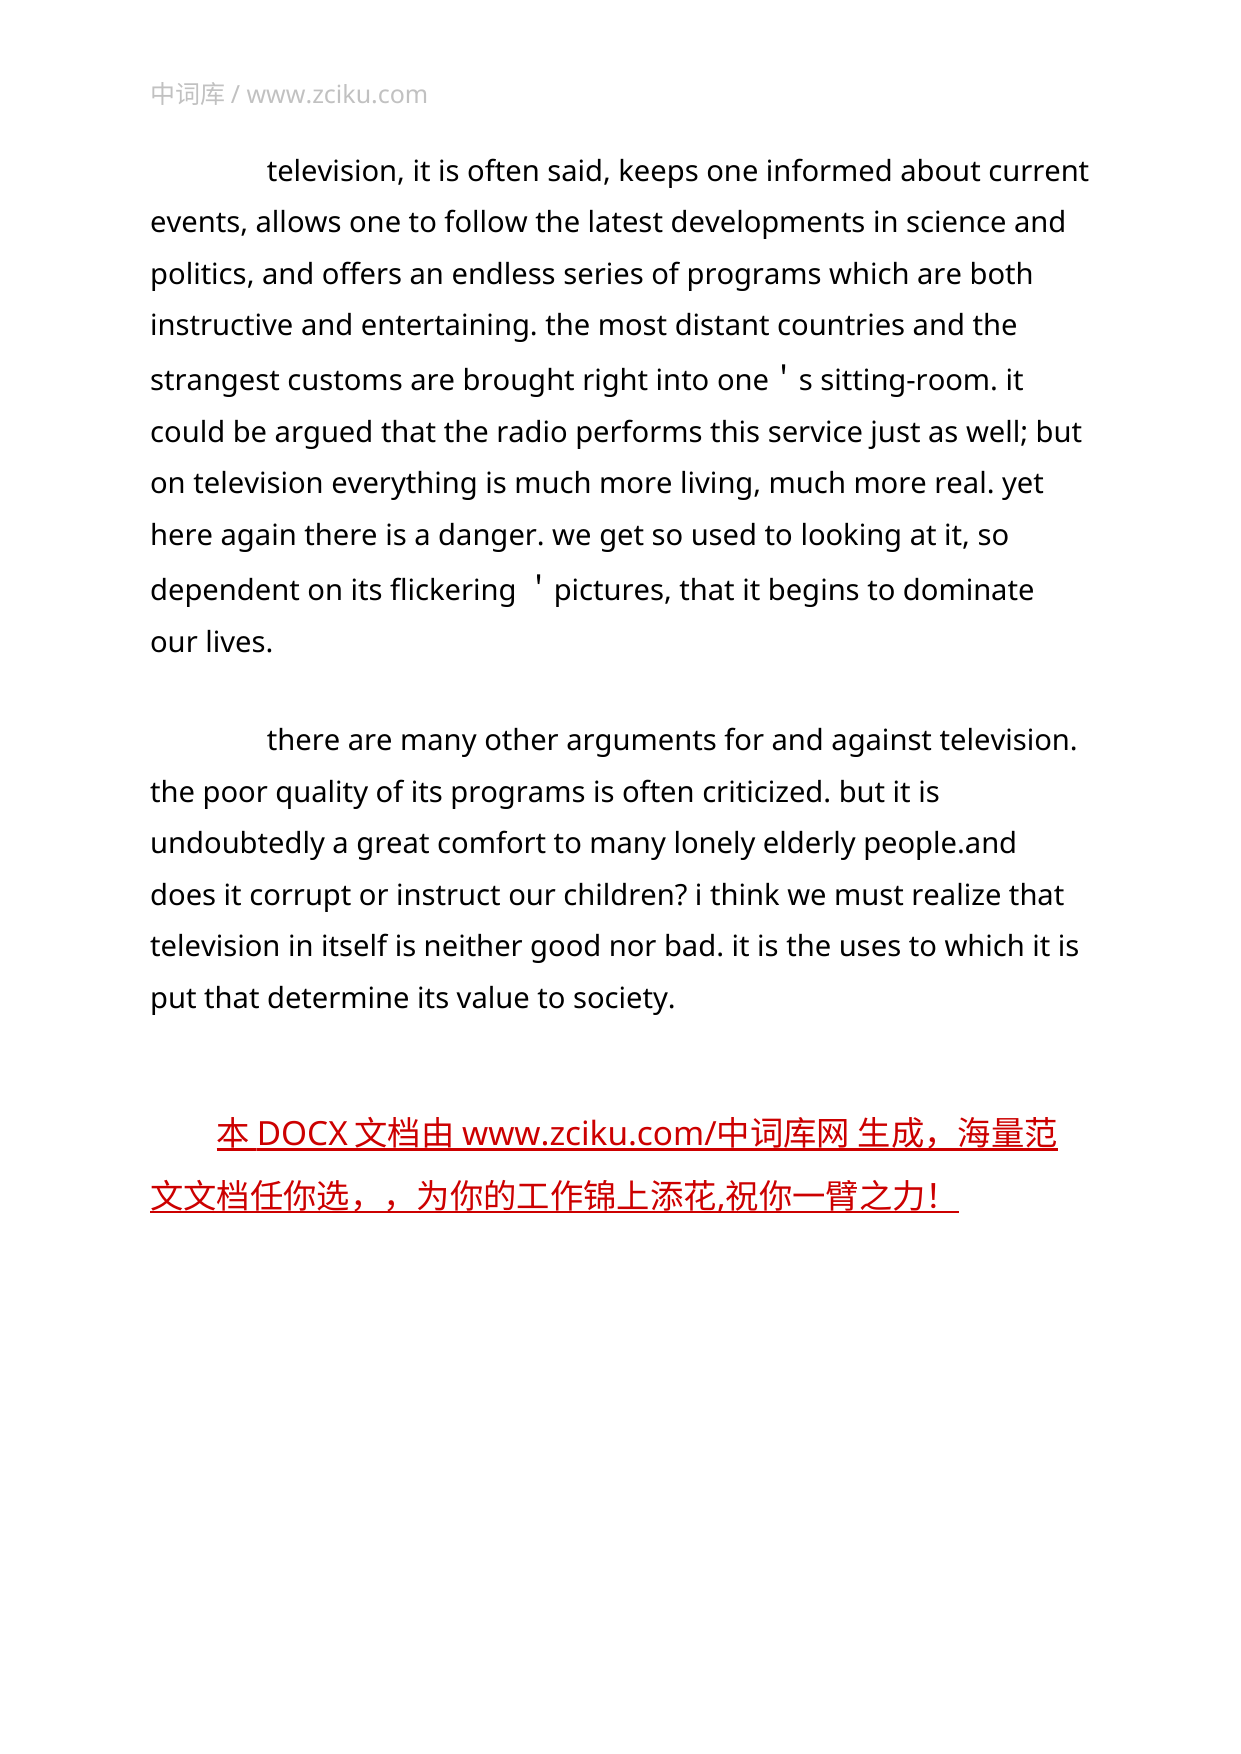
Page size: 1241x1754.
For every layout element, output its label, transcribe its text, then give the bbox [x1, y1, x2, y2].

text television, it is often said, keeps one informed about current events, allows one to follow the latest developments in science and politics, and offers an endless series of programs which are both instructive and entertaining. the most distant countries and the strangest customs are brought right into one＇s sitting-room. it could be argued that the radio performs this service just as well; but on television everything is much more living, much more real. yet here again there is a danger. we get so used to looking at it, so dependent on its flickering ＇pictures, that it begins to dominate our lives. [150, 150, 1090, 661]
text there are many other arguments for and against television. the poor quality of its programs is often criticized. but it is undoubtedly a great comfort to many lonely elderly people.and does it corrupt or instruct our children? i think we must realize that television in itself is neither good nor bad. it is the uses to which it is put that determine its value to society. [150, 719, 1090, 1017]
text 本DOCX文档由 www.zciku.com/中词库网 生成，海量范文文档任你选，，为你的工作锦上添花,祝你一臂之力！ [150, 1107, 1090, 1218]
